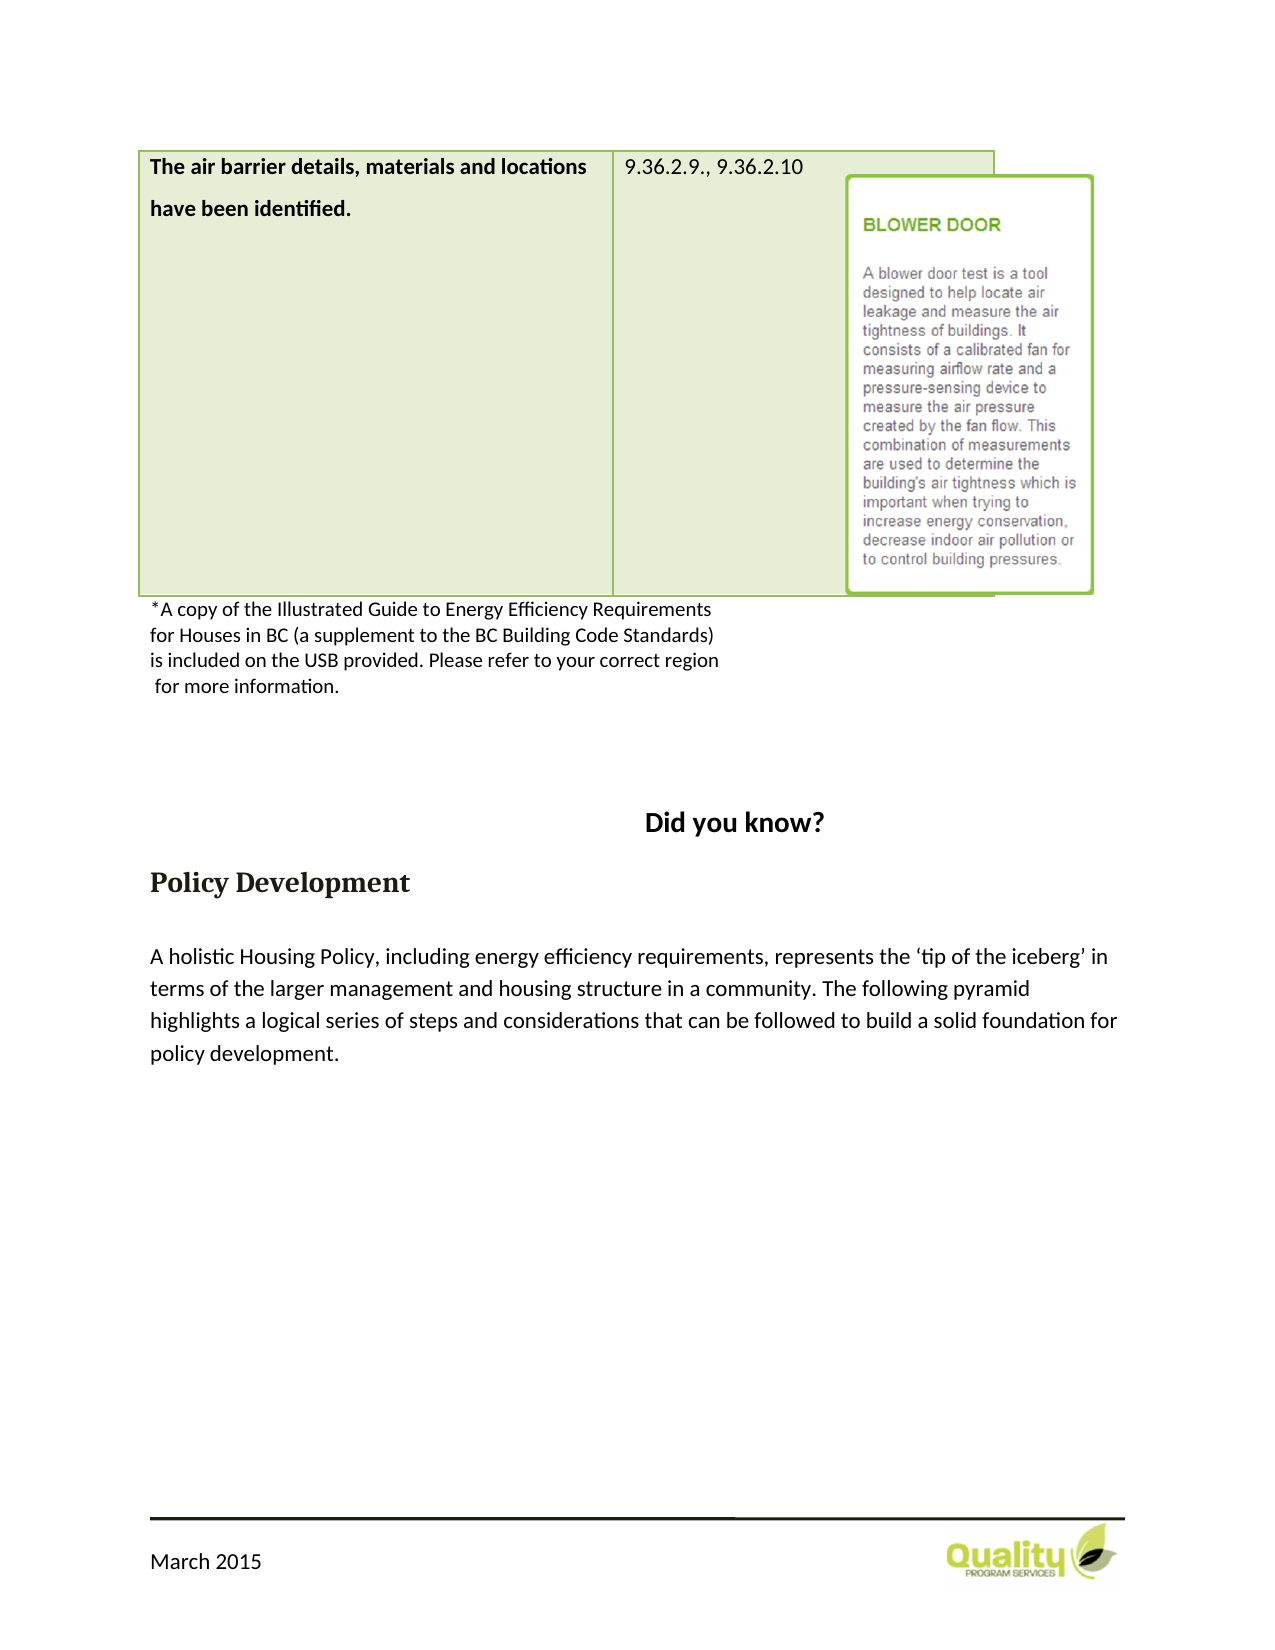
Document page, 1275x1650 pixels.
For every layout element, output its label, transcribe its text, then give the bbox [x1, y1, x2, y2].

text Did you know? [150, 804, 1125, 840]
subtitle Policy Development [150, 866, 1125, 899]
picture [845, 174, 1094, 595]
text is included on the USB provided. Please refer to your correct region [150, 647, 1125, 673]
picture [946, 1521, 1117, 1588]
text for Houses in BC (a supplement to the BC Building Code Standards) [150, 622, 1125, 647]
text for more information. [150, 673, 1125, 698]
table_cell 9.36.2.9., 9.36.2.10 [614, 152, 993, 594]
text *A copy of the Illustrated Guide to Energy Efficiency Requirements [150, 597, 1125, 622]
text A holistic Housing Policy, including energy efficiency requirements, represents the ‘tip of the iceberg’ in terms of the larger management and housing structure in a community. The following pyramid highlights a logical series of steps and considerations that can be followed to build a solid foundation for policy development. [150, 942, 1125, 1067]
table_cell The air barrier details, materials and locations have been identified. [140, 152, 612, 594]
